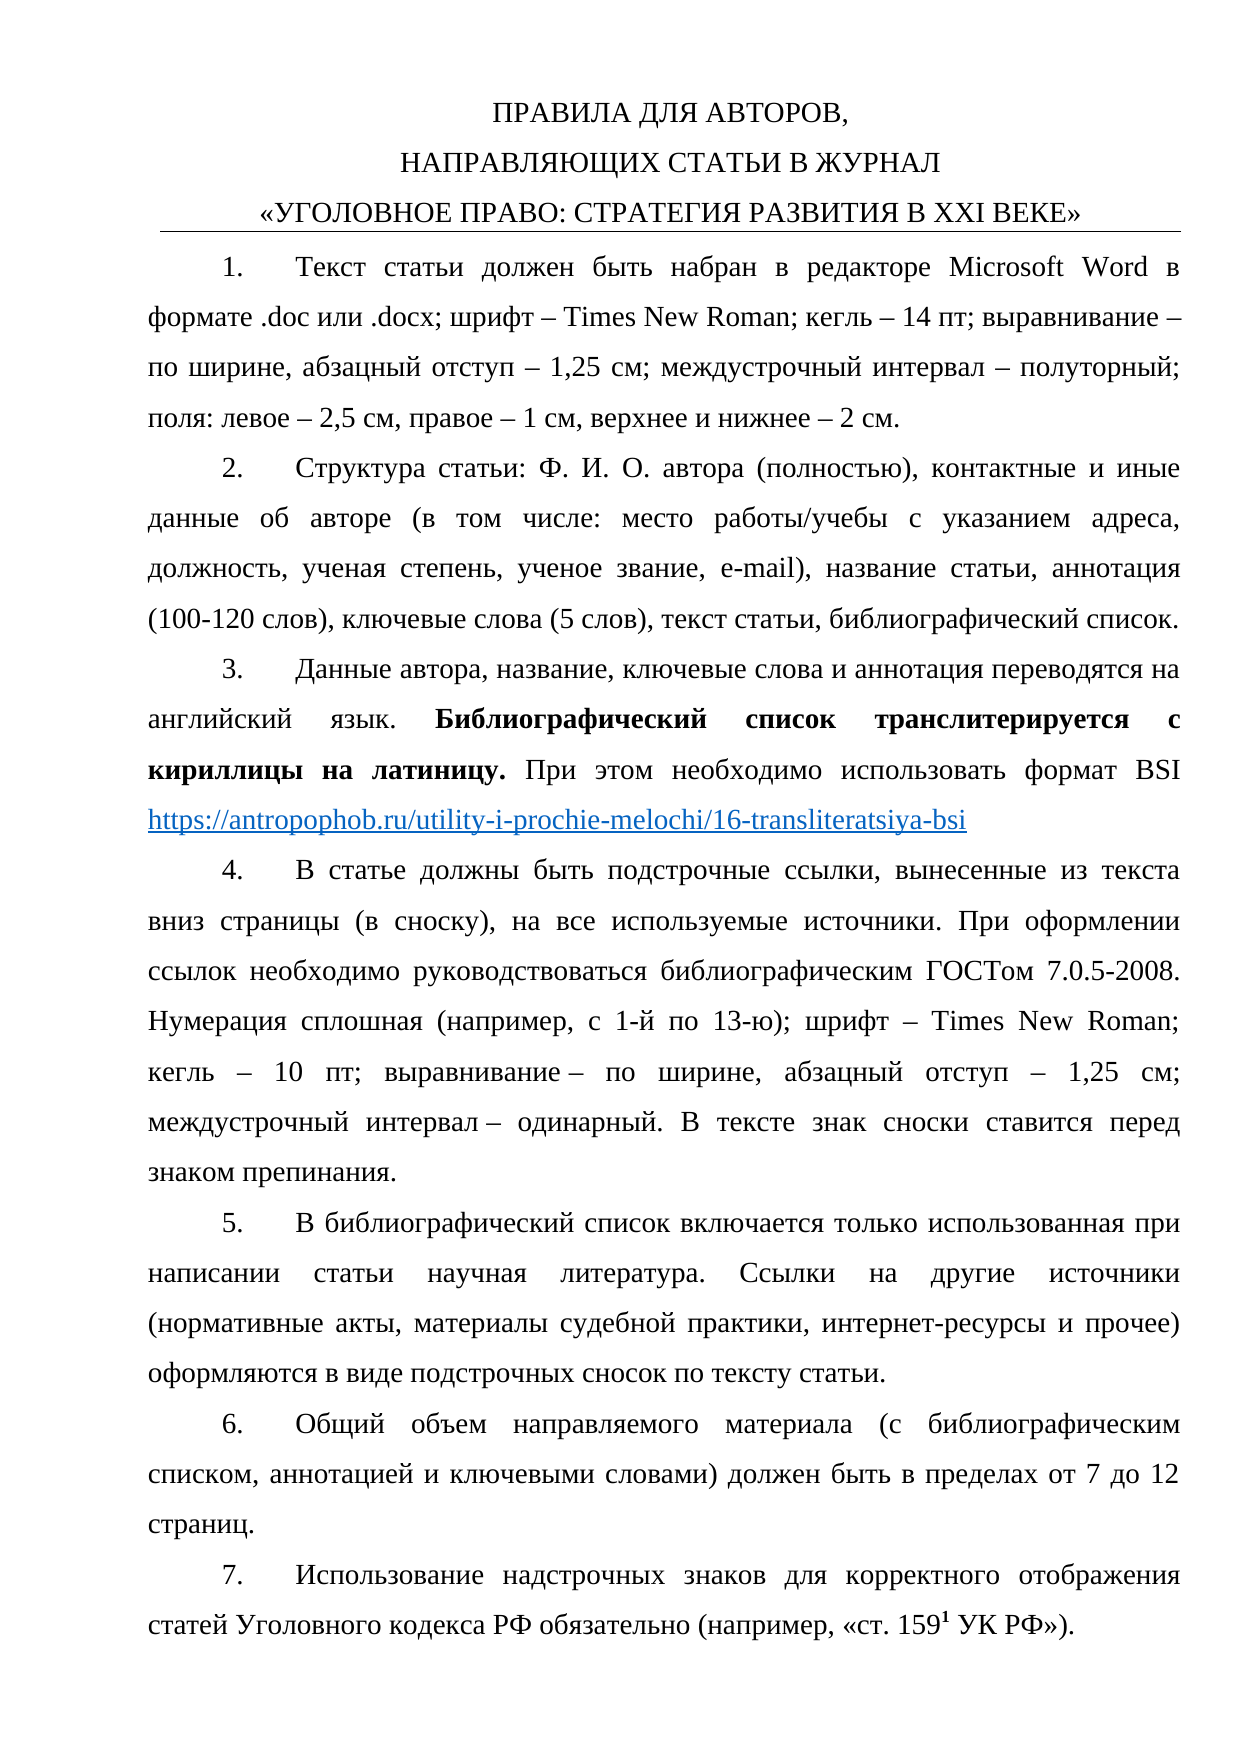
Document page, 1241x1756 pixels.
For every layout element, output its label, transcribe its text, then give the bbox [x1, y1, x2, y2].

list Использование надстрочных знаков для корректного отображения статей Уголовного кодекса РФ обязательно (например, «ст. 1591 УК РФ»). [148, 1557, 1181, 1641]
list Структура статьи: Ф. И. О. автора (полностью), контактные и иные данные об авторе (в том числе: место работы/учебы с указанием адреса, должность, ученая степень, ученое звание, e-mail), название статьи, аннотация (100-120 слов), ключевые слова (5 слов), текст статьи, библиографический список. [148, 450, 1181, 634]
text ПРАВИЛА ДЛЯ АВТОРОВ, [160, 95, 1181, 128]
list Данные автора, название, ключевые слова и аннотация переводятся на английский язык. Библиографический список транслитерируется с кириллицы на латиницу. При этом необходимо использовать формат BSI https://antropophob.ru/utility-i-prochie-melochi/16-transliteratsiya-bsi [148, 651, 1181, 836]
text «УГОЛОВНОЕ ПРАВО: СТРАТЕГИЯ РАЗВИТИЯ В XXI ВЕКЕ» [160, 195, 1181, 231]
text НАПРАВЛЯЮЩИХ СТАТЬИ В ЖУРНАЛ [160, 145, 1181, 178]
list В статье должны быть подстрочные ссылки, вынесенные из текста вниз страницы (в сноску), на все используемые источники. При оформлении ссылок необходимо руководствоваться библиографическим ГОСТом 7.0.5-2008. Нумерация сплошная (например, с 1-й по 13-ю); шрифт – Times New Roman; кегль – 10 пт; выравнивание – по ширине, абзацный отступ – 1,25 см; междустрочный интервал – одинарный. В тексте знак сноски ставится перед знаком препинания. [148, 852, 1181, 1188]
list Общий объем направляемого материала (с библиографическим списком, аннотацией и ключевыми словами) должен быть в пределах от 7 до 12 страниц. [148, 1406, 1181, 1540]
list В библиографический список включается только использованная при написании статьи научная литература. Ссылки на другие источники (нормативные акты, материалы судебной практики, интернет-ресурсы и прочее) оформляются в виде подстрочных сносок по тексту статьи. [148, 1205, 1181, 1389]
list Текст статьи должен быть набран в редакторе Microsoft Word в формате .doc или .docx; шрифт – Times New Roman; кегль – 14 пт; выравнивание – по ширине, абзацный отступ – 1,25 см; междустрочный интервал – полуторный; поля: левое – 2,5 см, правое – 1 см, верхнее и нижнее – 2 см. [148, 249, 1181, 433]
